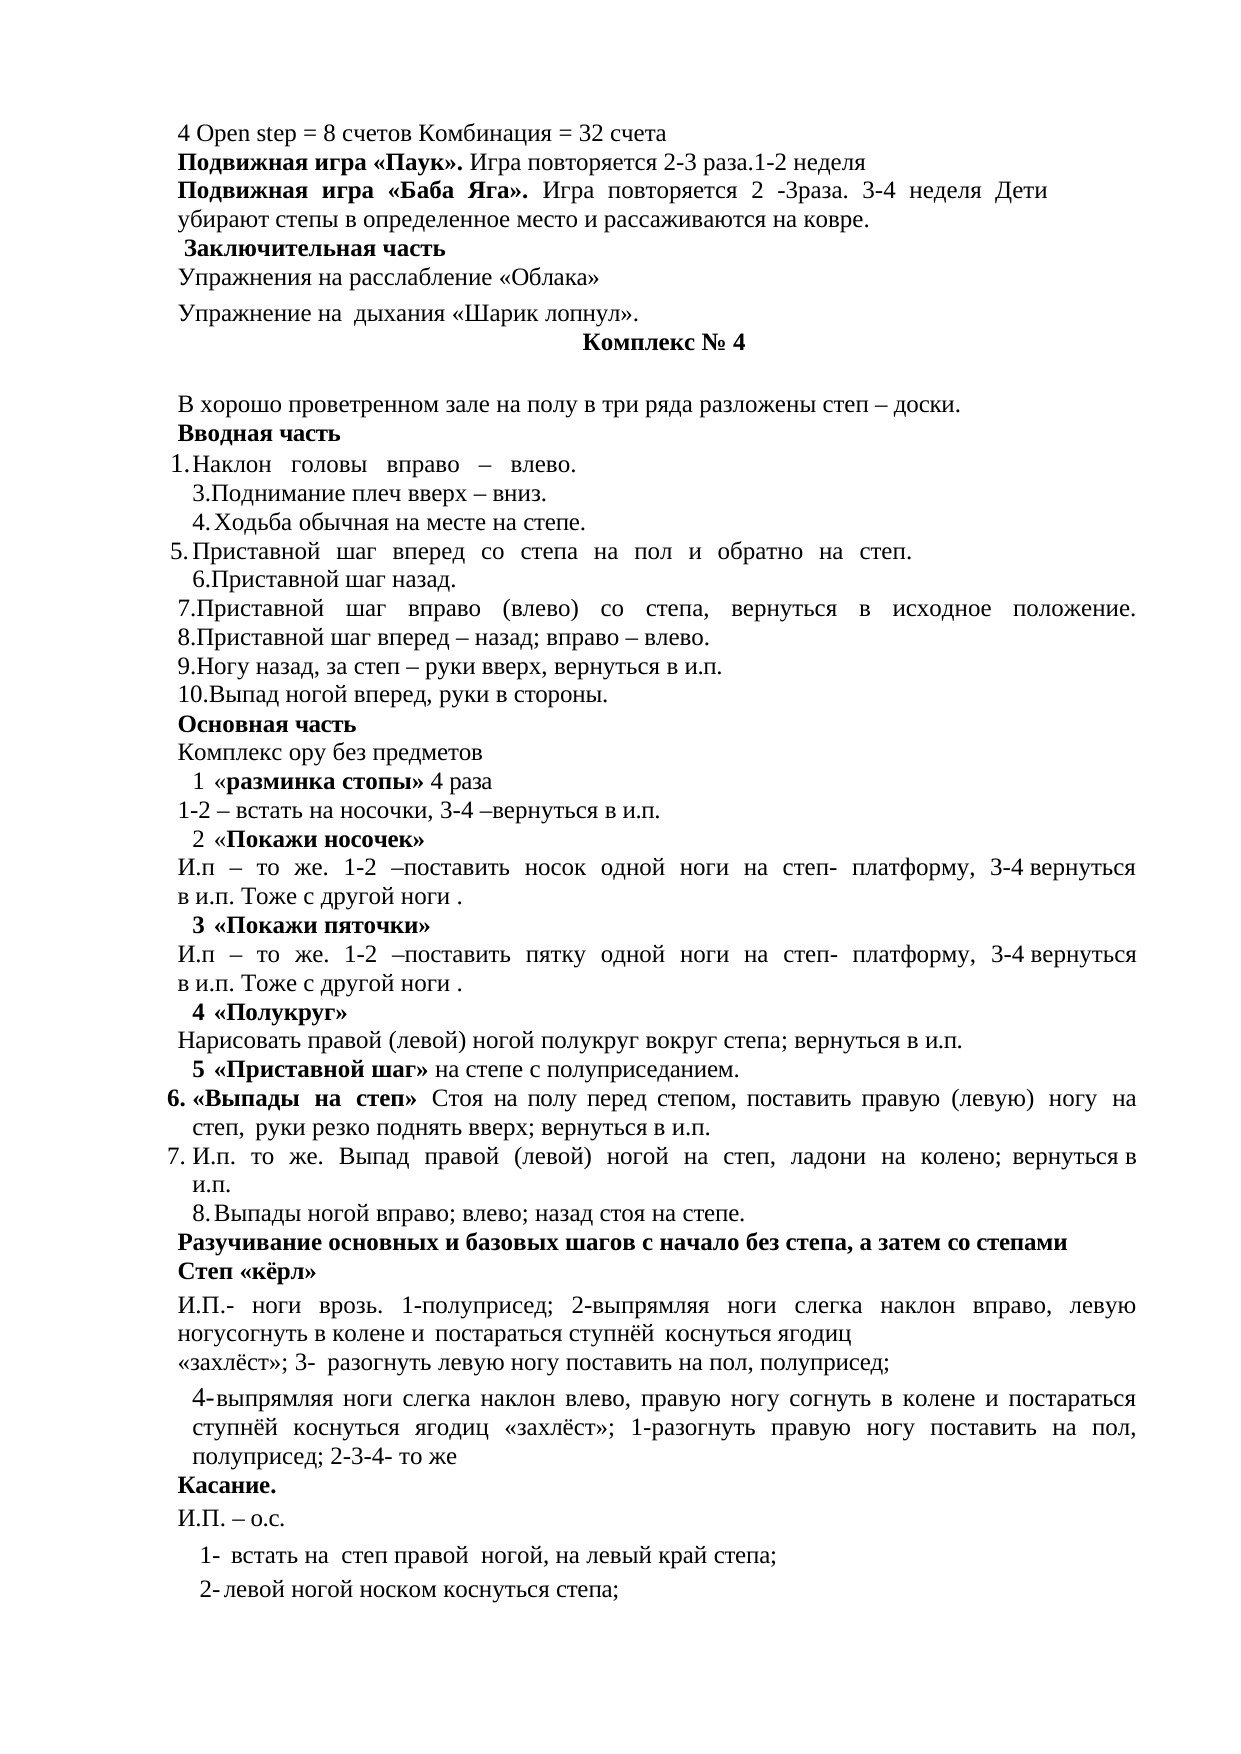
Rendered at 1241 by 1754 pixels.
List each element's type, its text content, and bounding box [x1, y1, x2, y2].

text Основная часть [177, 709, 1152, 737]
text Касание. [177, 1470, 1152, 1499]
text Подвижная игра «Паук». Игра повторяется 2-3 раза.1-2 неделя [177, 147, 1048, 176]
text Подвижная игра «Баба Яга». Игра повторяется 2 -3раза. 3-4 неделя Дети убирают степы в определенное место и рассаживаются на ковре. [177, 176, 1048, 233]
text И.п – то же. 1-2 –поставить пятку одной ноги на степ- платформу, 3-4 вернуться в и.п. Тоже с другой ноги . [177, 939, 1137, 997]
list «Покажи пяточки» [192, 910, 1152, 939]
list встать на степ правой ногой, на левый край степа; [199, 1540, 1152, 1568]
list «Покажи носочек» [192, 824, 1152, 852]
list левой ногой носком коснуться степа; [199, 1574, 1152, 1602]
text 1-2 – встать на носочки, 3-4 –вернуться в и.п. [177, 795, 1152, 824]
text Нарисовать правой (левой) ногой полукруг вокруг степа; вернуться в и.п. [177, 1026, 1152, 1054]
text Упражнения на расслабление «Облака» [177, 262, 1152, 291]
text Комплекс ору без предметов [177, 737, 1152, 766]
text Упражнение на дыхания «Шарик лопнул». [177, 298, 1152, 327]
list «Выпады на степ» Стоя на полу перед степом, поставить правую (левую) ногу на степ, руки резко поднять вверх; вернуться в и.п. [167, 1083, 1137, 1141]
text Комплекс № 4 [177, 327, 1152, 356]
list Приставной шаг вперед со степа на пол и обратно на степ. 6.Приставной шаг назад. [170, 536, 913, 593]
text И.п – то же. 1-2 –поставить носок одной ноги на степ- платформу, 3-4 вернуться в и.п. Тоже с другой ноги . [177, 852, 1137, 910]
list И.п. то же. Выпад правой (левой) ногой на степ, ладони на колено; вернуться в и.п. [167, 1141, 1137, 1198]
text «захлёст»; 3- разогнуть левую ногу поставить на пол, полуприсед; [177, 1347, 1152, 1376]
text Степ «кёрл» [177, 1256, 1152, 1285]
list Наклон головы вправо – влево. 3.Поднимание плеч вверх – вниз. [170, 447, 577, 507]
list Выпады ногой вправо; влево; назад стоя на степе. [192, 1198, 1152, 1227]
list «Полукруг» [192, 997, 1152, 1026]
list выпрямляя ноги слегка наклон влево, правую ногу согнуть в колене и постараться ступнёй коснуться ягодиц «захлёст»; 1-разогнуть правую ногу поставить на пол, полуприсед; 2-3-4- то же [192, 1381, 1137, 1470]
text 4 Open step = 8 счетов Комбинация = 32 счета [177, 118, 1151, 147]
list Ходьба обычная на месте на степе. [192, 507, 1152, 536]
text 7.Приставной шаг вправо (влево) со степа, вернуться в исходное положение. 8.Приставной шаг вперед – назад; вправо – влево. [177, 593, 1137, 651]
list «Приставной шаг» на степе с полуприседанием. [192, 1054, 1152, 1083]
text 9.Ногу назад, за степ – руки вверх, вернуться в и.п. [177, 651, 1152, 679]
text И.П. – о.с. [177, 1503, 1152, 1532]
text В хорошо проветренном зале на полу в три ряда разложены степ – доски. [177, 389, 1152, 418]
text Вводная часть [177, 418, 1152, 447]
text Разучивание основных и базовых шагов с начало без степа, а затем со степами [177, 1227, 1137, 1256]
text Заключительная часть [177, 233, 1048, 262]
text И.П.- ноги врозь. 1-полуприсед; 2-выпрямляя ноги слегка наклон вправо, левую ногусогнуть в колене и постараться ступнёй коснуться ягодиц [177, 1290, 1137, 1347]
list «разминка стопы» 4 раза [192, 766, 1152, 795]
text 10.Выпад ногой вперед, руки в стороны. [177, 679, 1152, 708]
